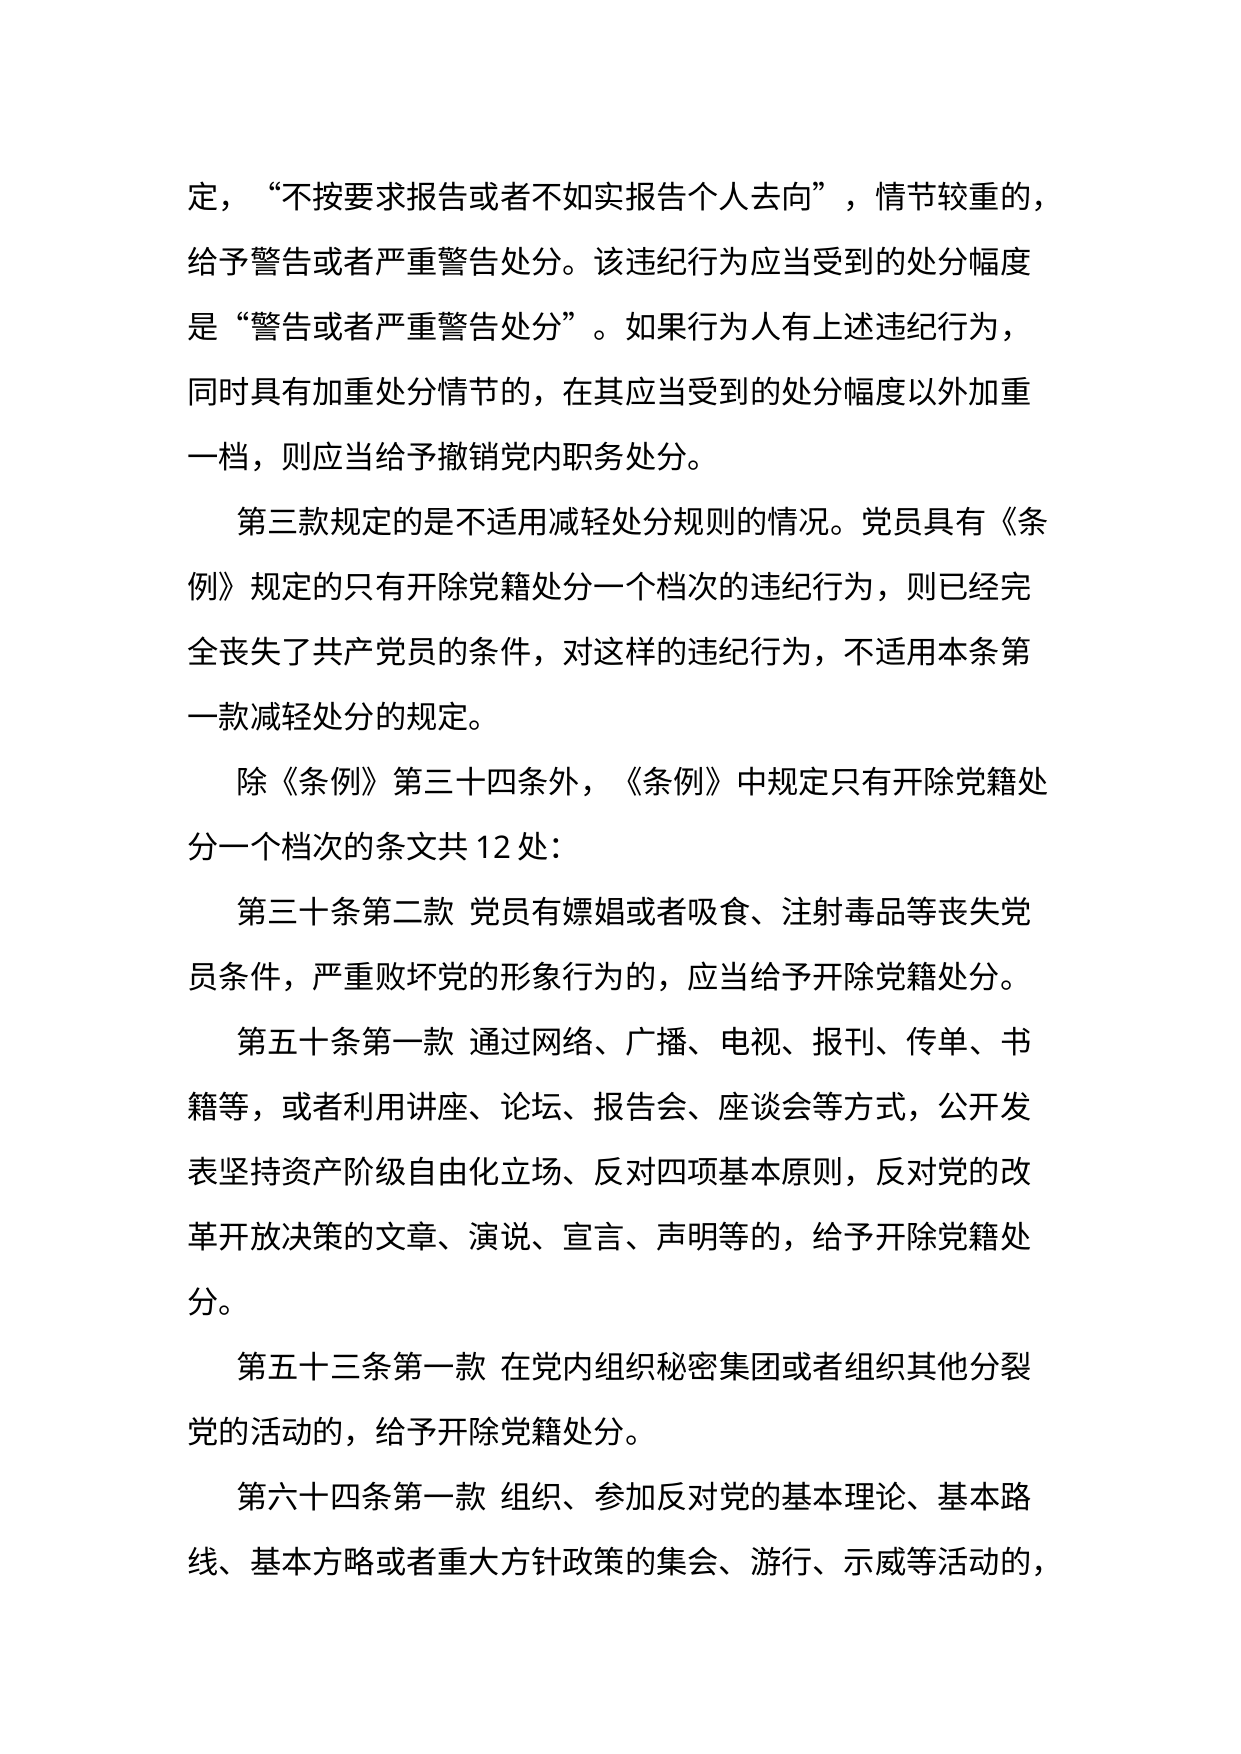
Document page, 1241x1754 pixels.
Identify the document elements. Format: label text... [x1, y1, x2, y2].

text 除《条例》第三十四条外，《条例》中规定只有开除党籍处分一个档次的条文共12处： [187, 747, 1053, 877]
text 第五十条第一款 通过网络、广播、电视、报刊、传单、书籍等，或者利用讲座、论坛、报告会、座谈会等方式，公开发表坚持资产阶级自由化立场、反对四项基本原则，反对党的改革开放决策的文章、演说、宣言、声明等的，给予开除党籍处分。 [187, 1007, 1053, 1332]
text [187, 162, 1053, 487]
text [187, 1462, 1053, 1592]
text 第三款规定的是不适用减轻处分规则的情况。党员具有《条例》规定的只有开除党籍处分一个档次的违纪行为，则已经完全丧失了共产党员的条件，对这样的违纪行为，不适用本条第一款减轻处分的规定。 [187, 487, 1053, 747]
text 第三十条第二款 党员有嫖娼或者吸食、注射毒品等丧失党员条件，严重败坏党的形象行为的，应当给予开除党籍处分。 [187, 877, 1053, 1007]
text 第五十三条第一款 在党内组织秘密集团或者组织其他分裂党的活动的，给予开除党籍处分。 [187, 1332, 1053, 1462]
